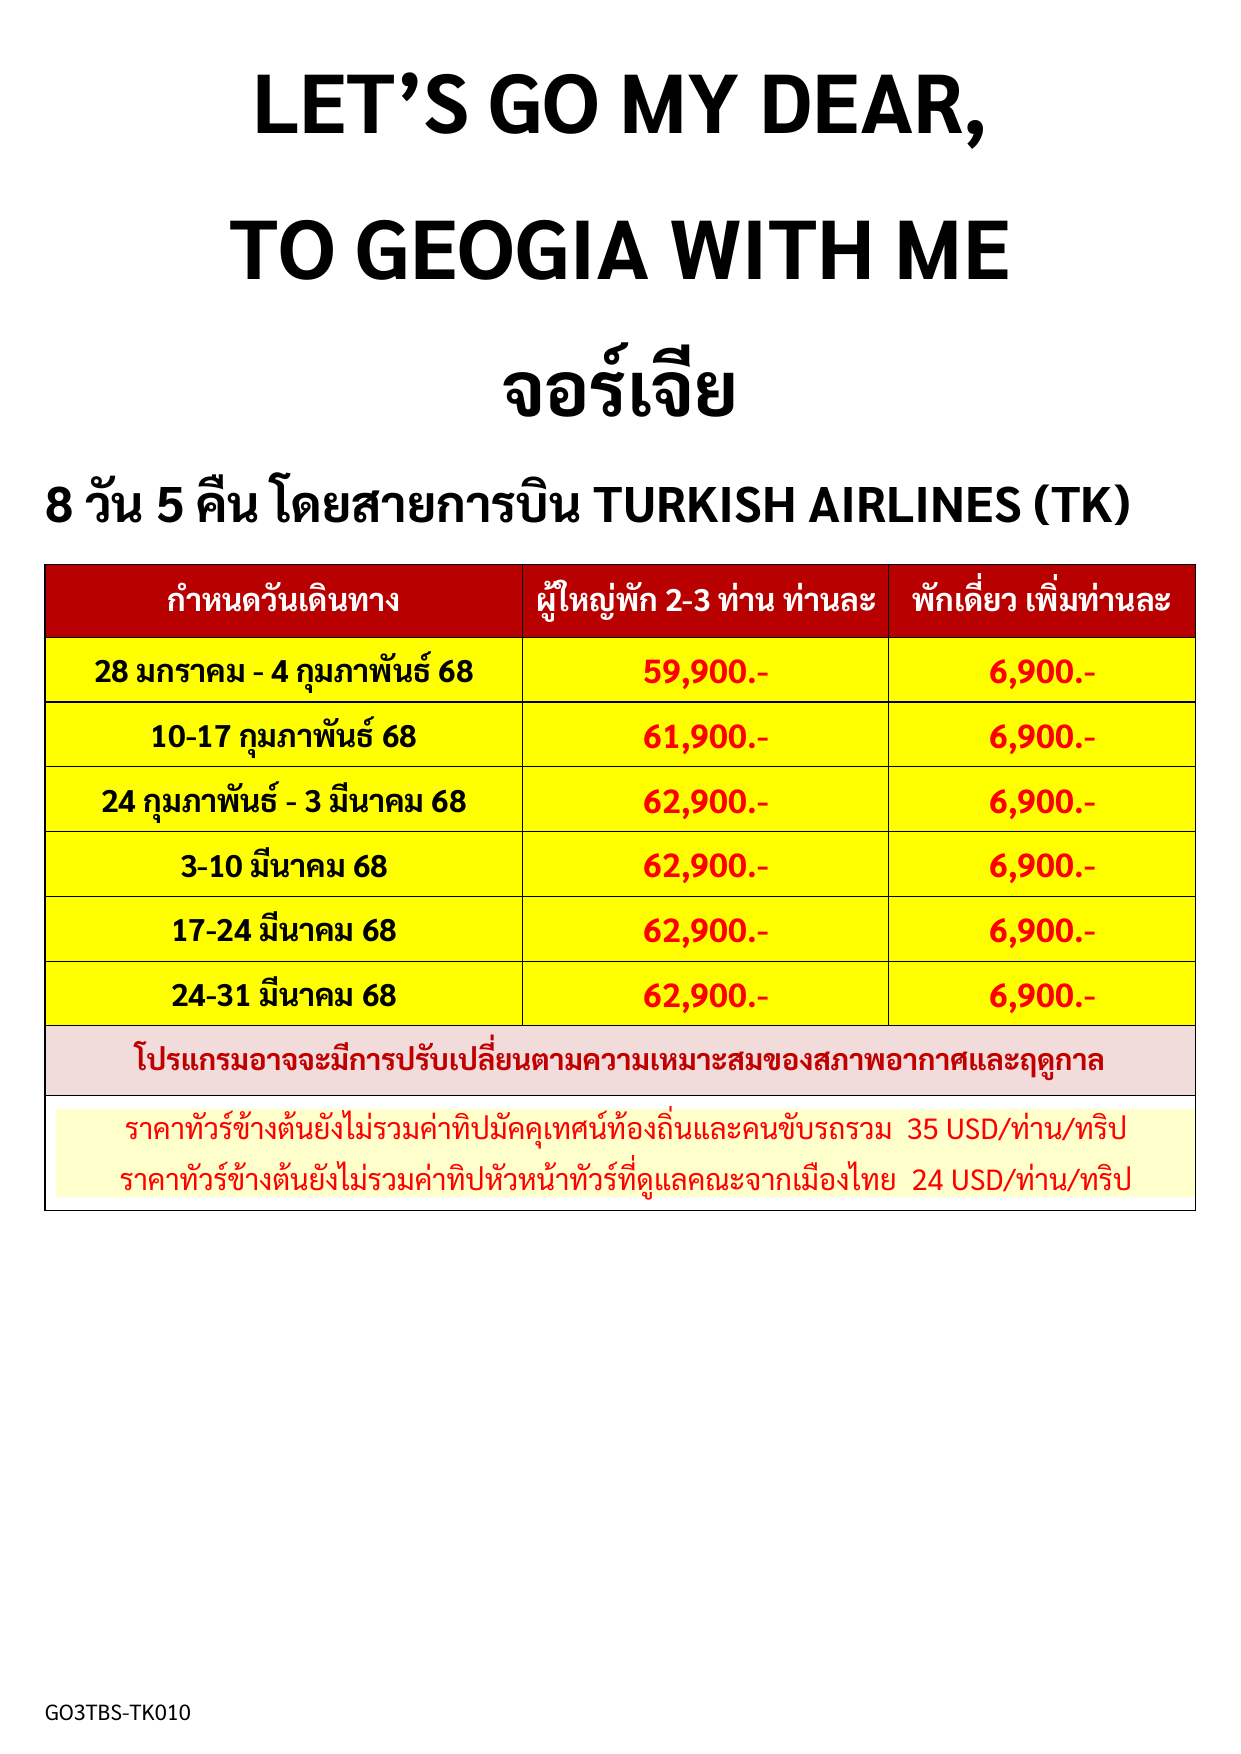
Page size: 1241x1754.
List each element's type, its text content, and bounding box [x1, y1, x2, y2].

table_cell โปรแกรมอาจจะมีการปรับเปลี่ยนตามความเหมาะสมของสภาพอากาศและฤดูกาล [46, 1026, 1195, 1095]
table_cell 62,900.- [523, 767, 888, 831]
text จอร์เจีย [45, 336, 1195, 433]
table_cell 6,900.- [889, 767, 1195, 831]
table_header พักเดี่ยว เพิ่มท่านละ [889, 565, 1195, 637]
text LET’S GO MY DEAR, [45, 45, 1195, 153]
table_cell 6,900.- [889, 897, 1195, 961]
table_cell 59,900.- [523, 638, 888, 701]
table_cell 6,900.- [889, 832, 1195, 896]
table_cell 3-10 มีนาคม 68 [46, 832, 522, 896]
table_cell 24-31 มีนาคม 68 [46, 962, 522, 1025]
table_cell 28 มกราคม - 4 กุมภาพันธ์ 68 [46, 638, 522, 701]
table_header ผู้ใหญ่พัก 2-3 ท่าน ท่านละ [523, 565, 888, 637]
table_cell 62,900.- [523, 897, 888, 961]
table_cell 62,900.- [523, 832, 888, 896]
table_cell 6,900.- [889, 962, 1195, 1025]
table_cell 24 กุมภาพันธ์ - 3 มีนาคม 68 [46, 767, 522, 831]
table_cell 62,900.- [523, 962, 888, 1025]
table_cell 61,900.- [523, 703, 888, 766]
table_cell 10-17 กุมภาพันธ์ 68 [46, 703, 522, 766]
text 8 วัน 5 คืน โดยสายการบิน TURKISH AIRLINES (TK) [45, 469, 1195, 534]
table_cell 6,900.- [889, 638, 1195, 701]
text TO GEOGIA WITH ME [45, 190, 1195, 299]
table_cell 6,900.- [889, 703, 1195, 766]
table_cell 17-24 มีนาคม 68 [46, 897, 522, 961]
table_header กําหนดวันเดินทาง [46, 565, 522, 637]
table_cell ราคาทัวร์ข้างต้นยังไม่รวมค่าทิปมัคคุเทศน์ท้องถิ่นและคนขับรถรวม 35 USD/ท่าน/ทริป ราคาทัวร์ข้างต้นยังไม่รวมค่าทิปหัวหน้าทัวร์ที่ดูแลคณะจากเมืองไทย 24 USD/ท่าน/ทริป [46, 1096, 1195, 1209]
